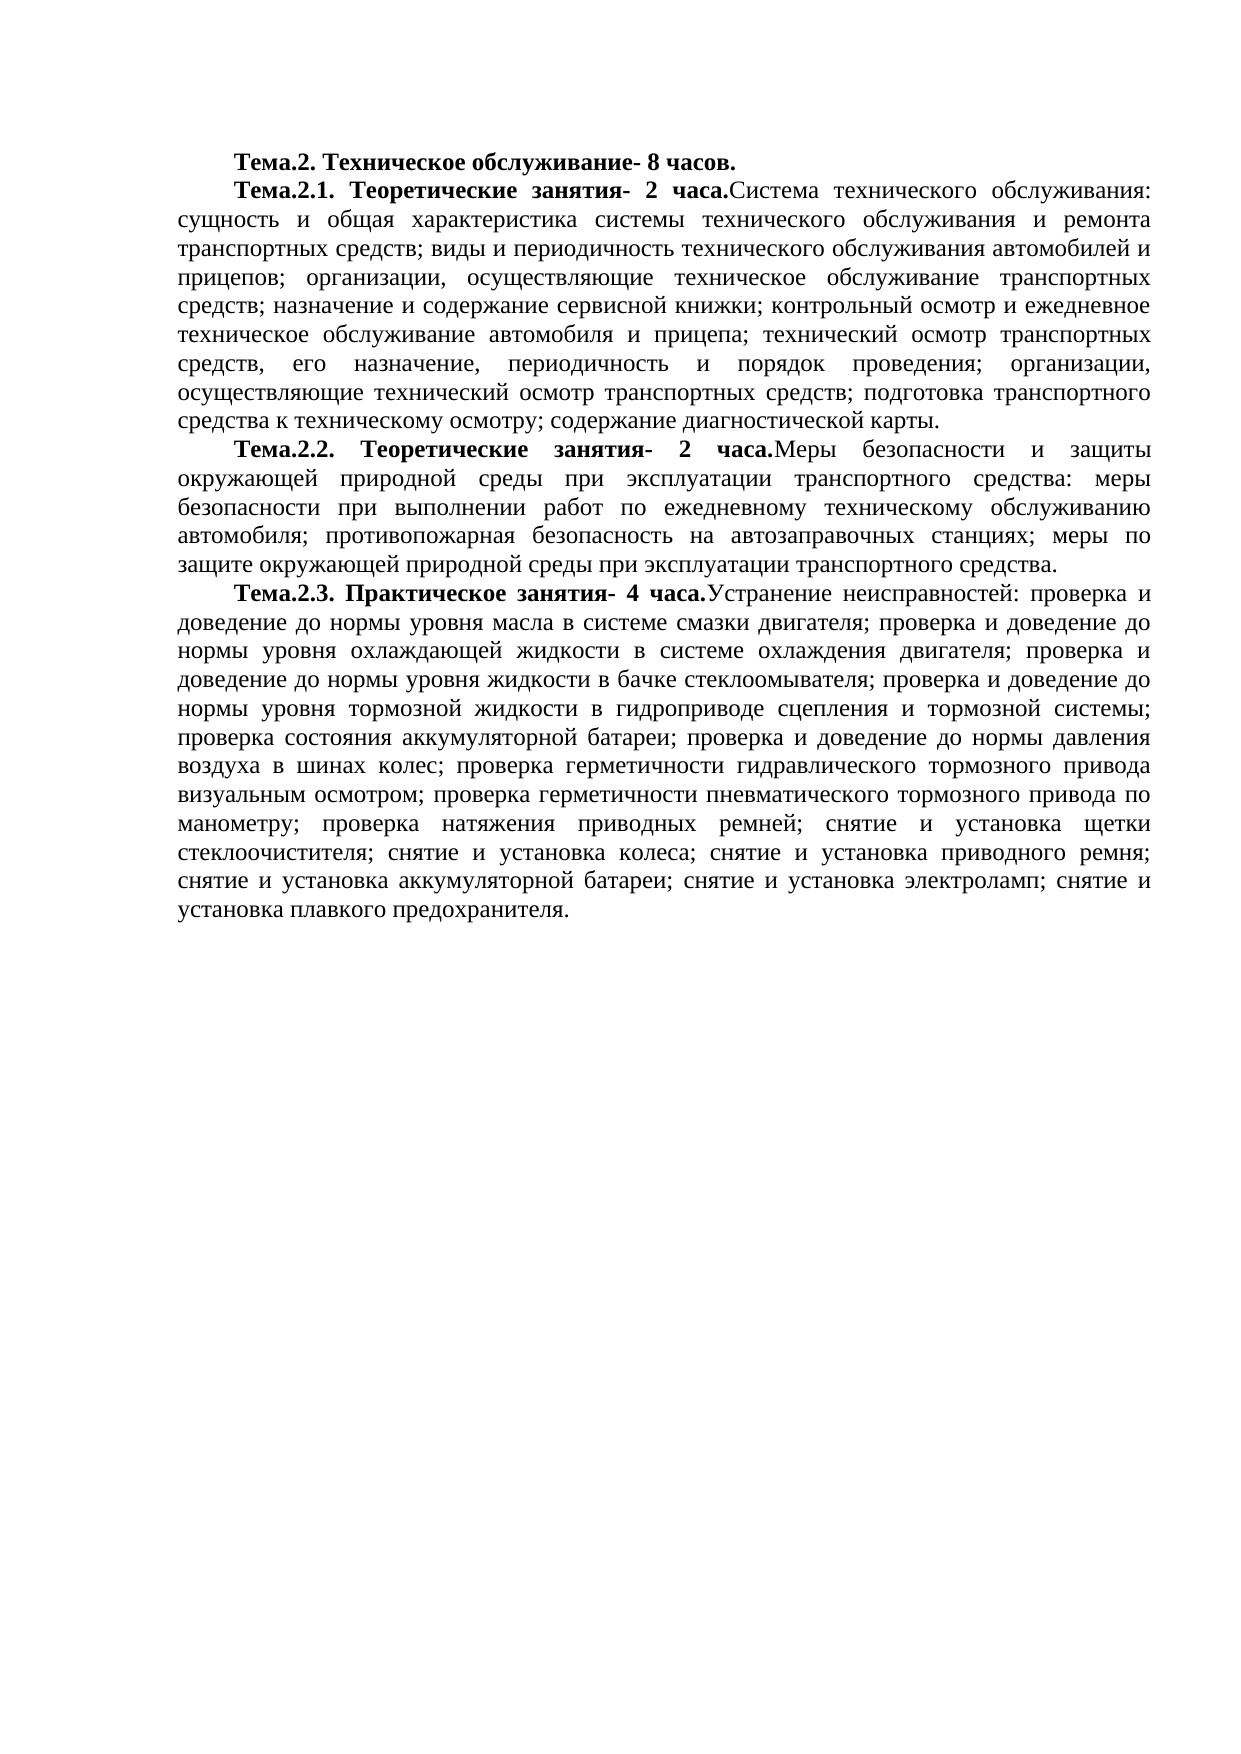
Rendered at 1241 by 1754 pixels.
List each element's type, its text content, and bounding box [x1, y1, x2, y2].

text Тема.2.2. Теоретические занятия- 2 часа.Меры безопасности и защиты окружающей природной среды при эксплуатации транспортного средства: меры безопасности при выполнении работ по ежедневному техническому обслуживанию автомобиля; противопожарная безопасность на автозаправочных станциях; меры по защите окружающей природной среды при эксплуатации транспортного средства. [177, 434, 1152, 578]
text Тема.2.1. Теоретические занятия- 2 часа.Система технического обслуживания: сущность и общая характеристика системы технического обслуживания и ремонта транспортных средств; виды и периодичность технического обслуживания автомобилей и прицепов; организации, осуществляющие техническое обслуживание транспортных средств; назначение и содержание сервисной книжки; контрольный осмотр и ежедневное техническое обслуживание автомобиля и прицепа; технический осмотр транспортных средств, его назначение, периодичность и порядок проведения; организации, осуществляющие технический осмотр транспортных средств; подготовка транспортного средства к техническому осмотру; содержание диагностической карты. [177, 176, 1152, 434]
text Тема.2.3. Практическое занятия- 4 часа.Устранение неисправностей: проверка и доведение до нормы уровня масла в системе смазки двигателя; проверка и доведение до нормы уровня охлаждающей жидкости в системе охлаждения двигателя; проверка и доведение до нормы уровня жидкости в бачке стеклоомывателя; проверка и доведение до нормы уровня тормозной жидкости в гидроприводе сцепления и тормозной системы; проверка состояния аккумуляторной батареи; проверка и доведение до нормы давления воздуха в шинах колес; проверка герметичности гидравлического тормозного привода визуальным осмотром; проверка герметичности пневматического тормозного привода по манометру; проверка натяжения приводных ремней; снятие и установка щетки стеклоочистителя; снятие и установка колеса; снятие и установка приводного ремня; снятие и установка аккумуляторной батареи; снятие и установка электроламп; снятие и установка плавкого предохранителя. [177, 578, 1152, 923]
text Тема.2. Техническое обслуживание- 8 часов. [177, 147, 1152, 176]
